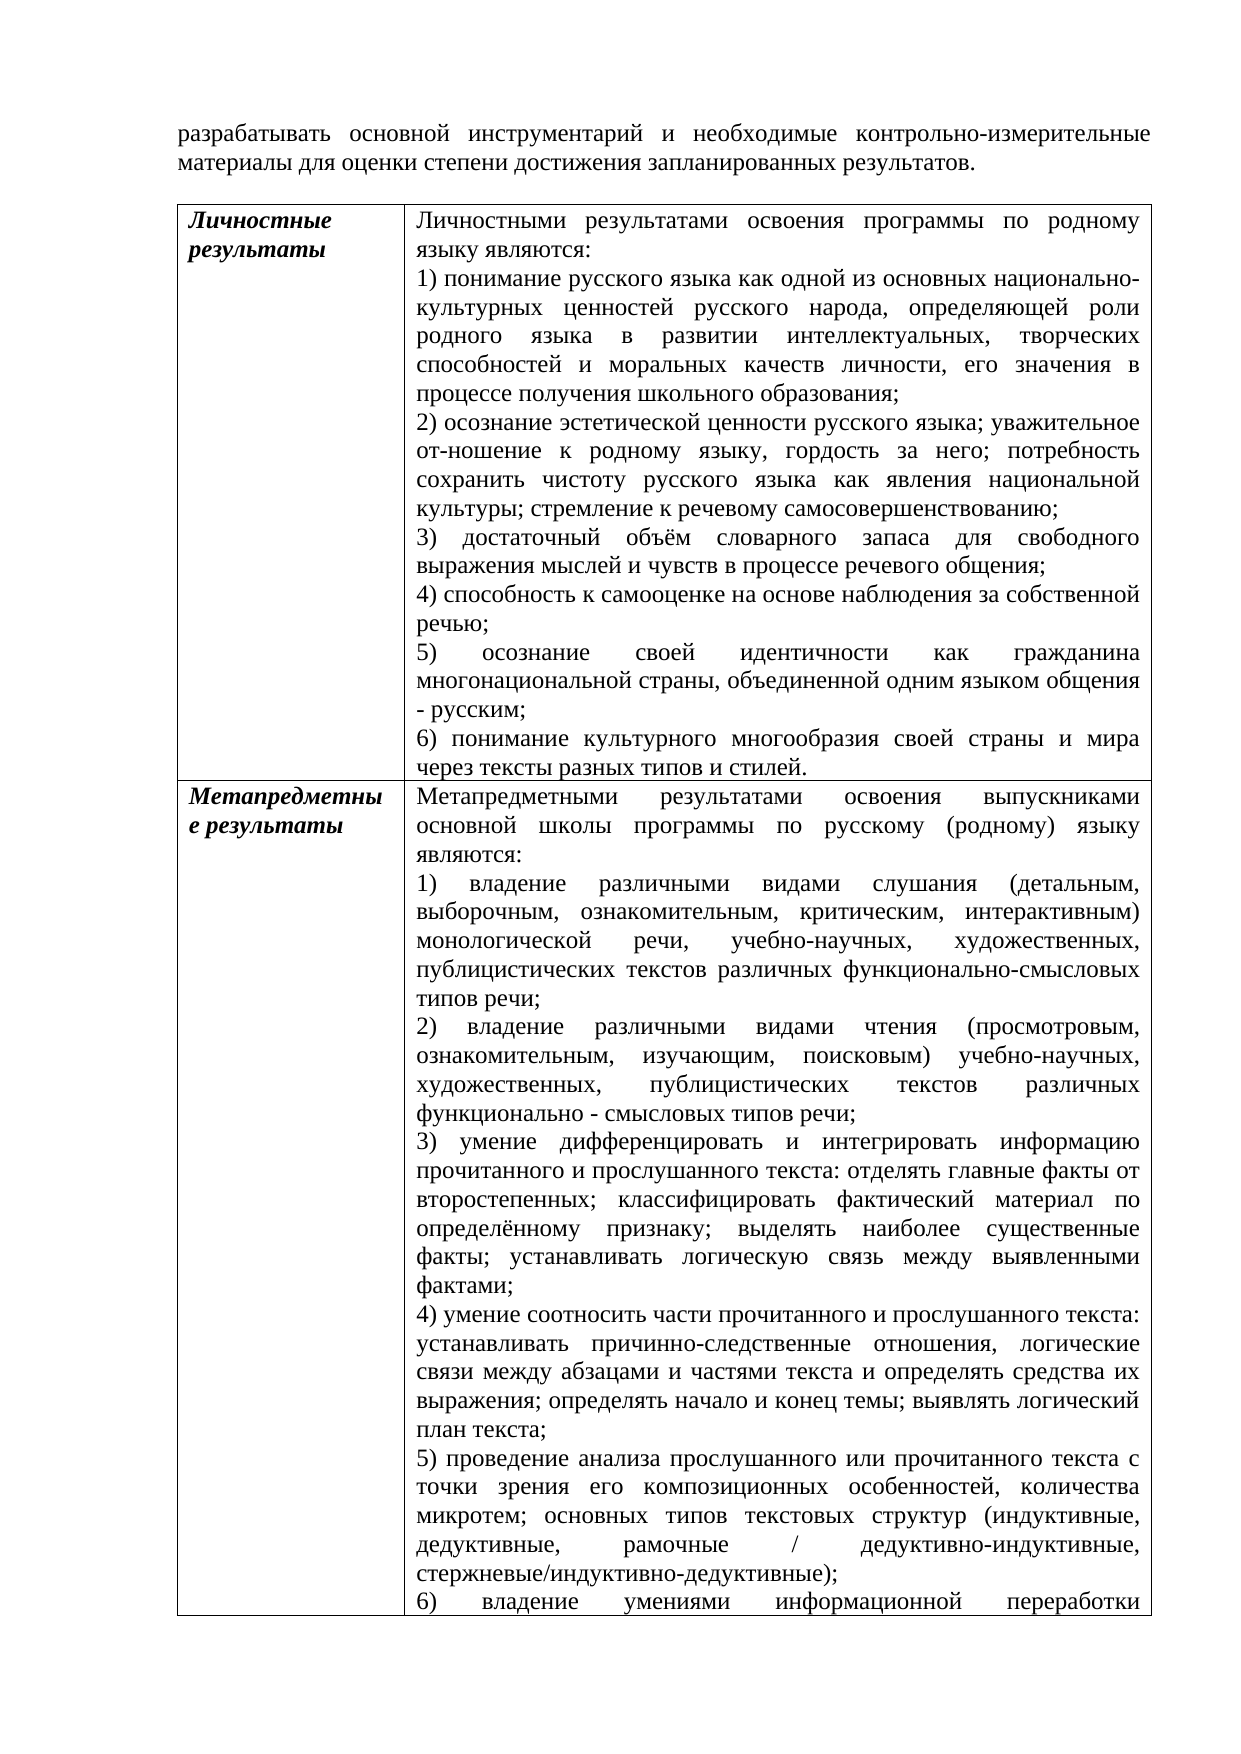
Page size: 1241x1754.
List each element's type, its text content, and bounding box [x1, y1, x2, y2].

table_header Личностные результаты [178, 205, 404, 780]
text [177, 118, 1152, 176]
table_header Личностными результатами освоения программы по родному языку являются: 1) понимание русского языка как одной из основных национально-культурных ценностей русского народа, определяющей роли родного языка в развитии интеллектуальных, творческих способностей и моральных качеств личности, его значения в процессе получения школьного образования; 2) осознание эстетической ценности русского языка; уважительное от-ношение к родному языку, гордость за него; потребность сохранить чистоту русского языка как явления национальной культуры; стремление к речевому самосовершенствованию; 3) достаточный объём словарного запаса для свободного выражения мыслей и чувств в процессе речевого общения; 4) способность к самооценке на основе наблюдения за собственной речью; 5) осознание своей идентичности как гражданина многонациональной страны, объединенной одним языком общения - русским; 6) понимание культурного многообразия своей страны и мира через тексты разных типов и стилей. [405, 205, 1151, 780]
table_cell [405, 781, 1151, 1615]
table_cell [178, 781, 404, 1615]
